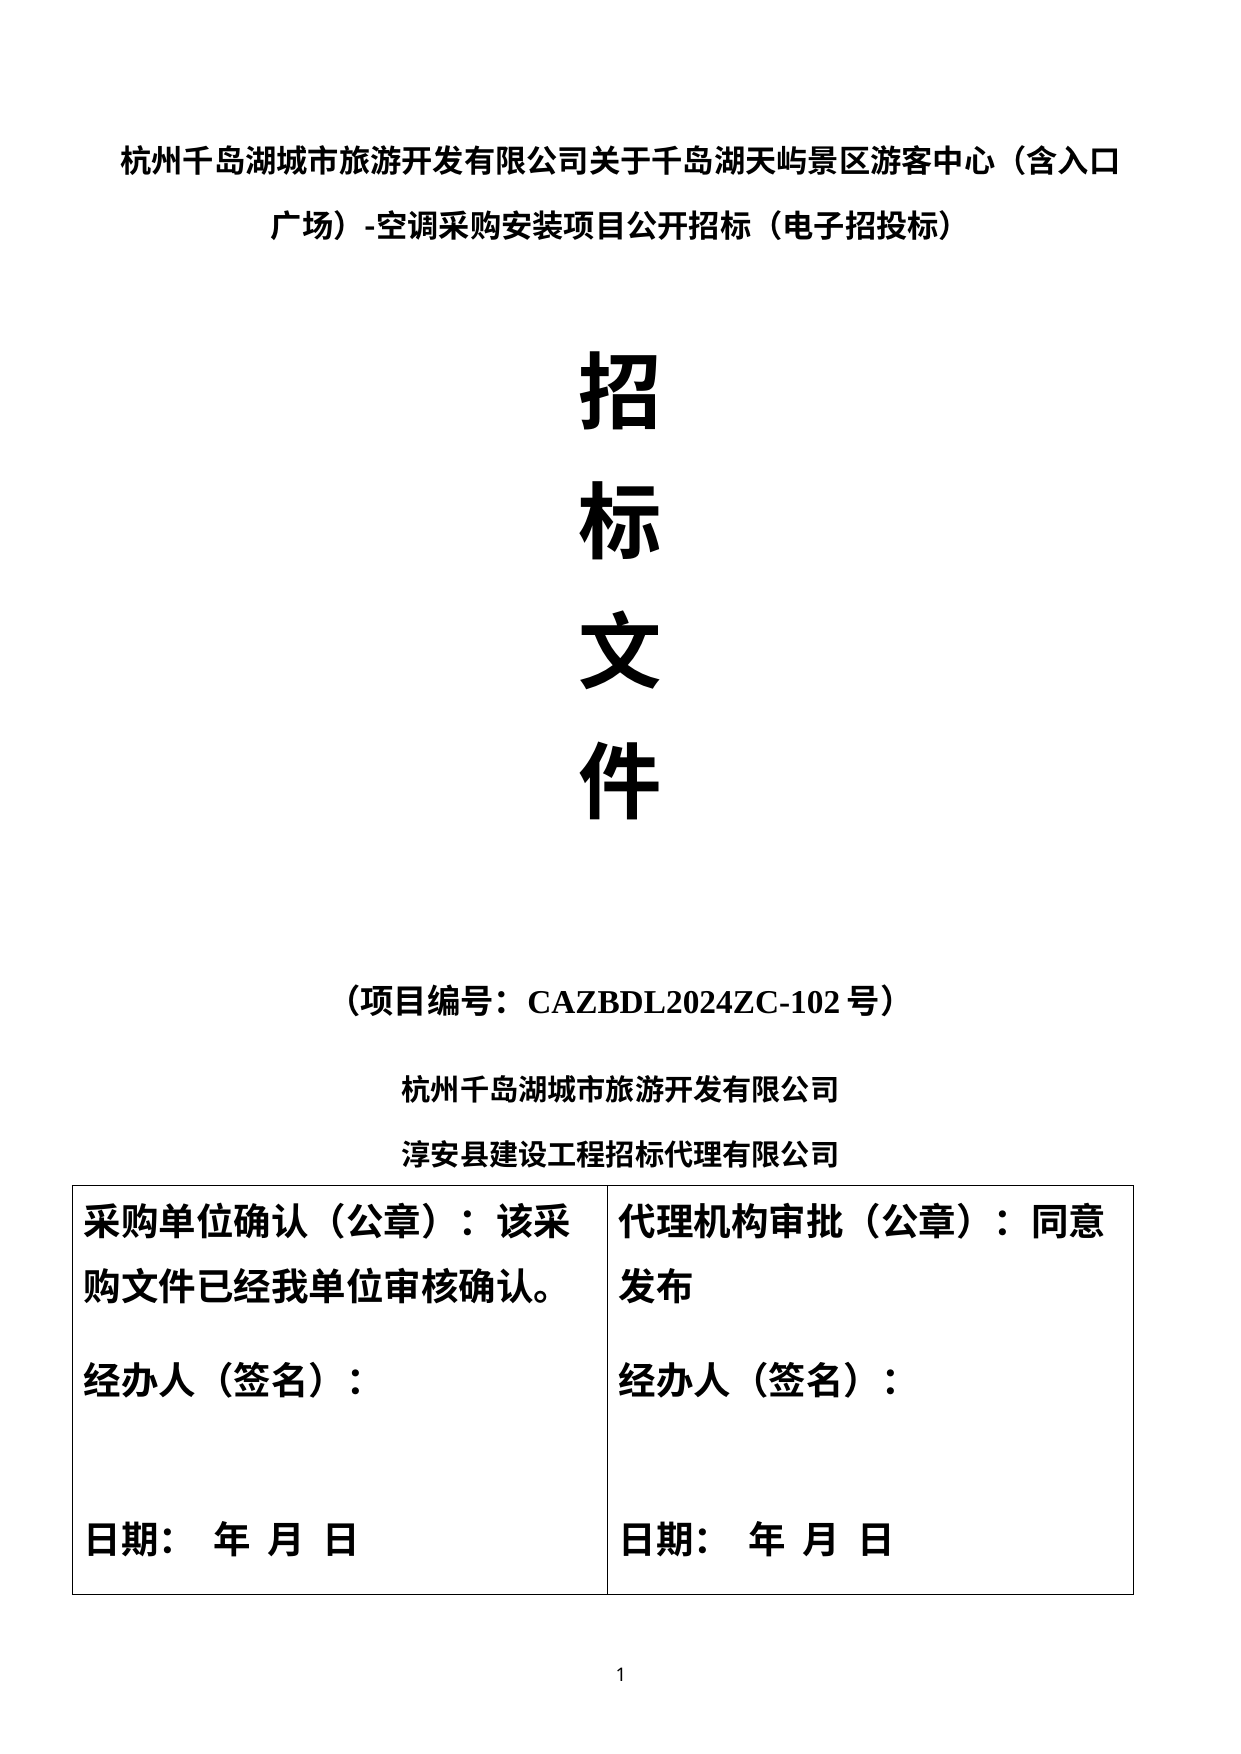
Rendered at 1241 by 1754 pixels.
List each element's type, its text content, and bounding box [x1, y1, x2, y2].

text 标 [118, 451, 1122, 581]
table_header 代理机构审批（公章）：同意发布 经办人（签名）： 日期： 年 月 日 [608, 1186, 1133, 1594]
text 件 [173, 711, 1067, 841]
text 杭州千岛湖城市旅游开发有限公司 [118, 1055, 1122, 1120]
text 杭州千岛湖城市旅游开发有限公司关于千岛湖天屿景区游客中心（含入口广场）-空调采购安装项目公开招标（电子招投标） [118, 126, 1122, 256]
text 淳安县建设工程招标代理有限公司 [118, 1120, 1122, 1185]
table_header 采购单位确认（公章）：该采购文件已经我单位审核确认。 经办人（签名）： 日期： 年 月 日 [73, 1186, 607, 1594]
text 文 [118, 581, 1122, 711]
text （项目编号：CAZBDL2024ZC-102号） [173, 966, 1067, 1031]
text 招 [118, 321, 1122, 451]
